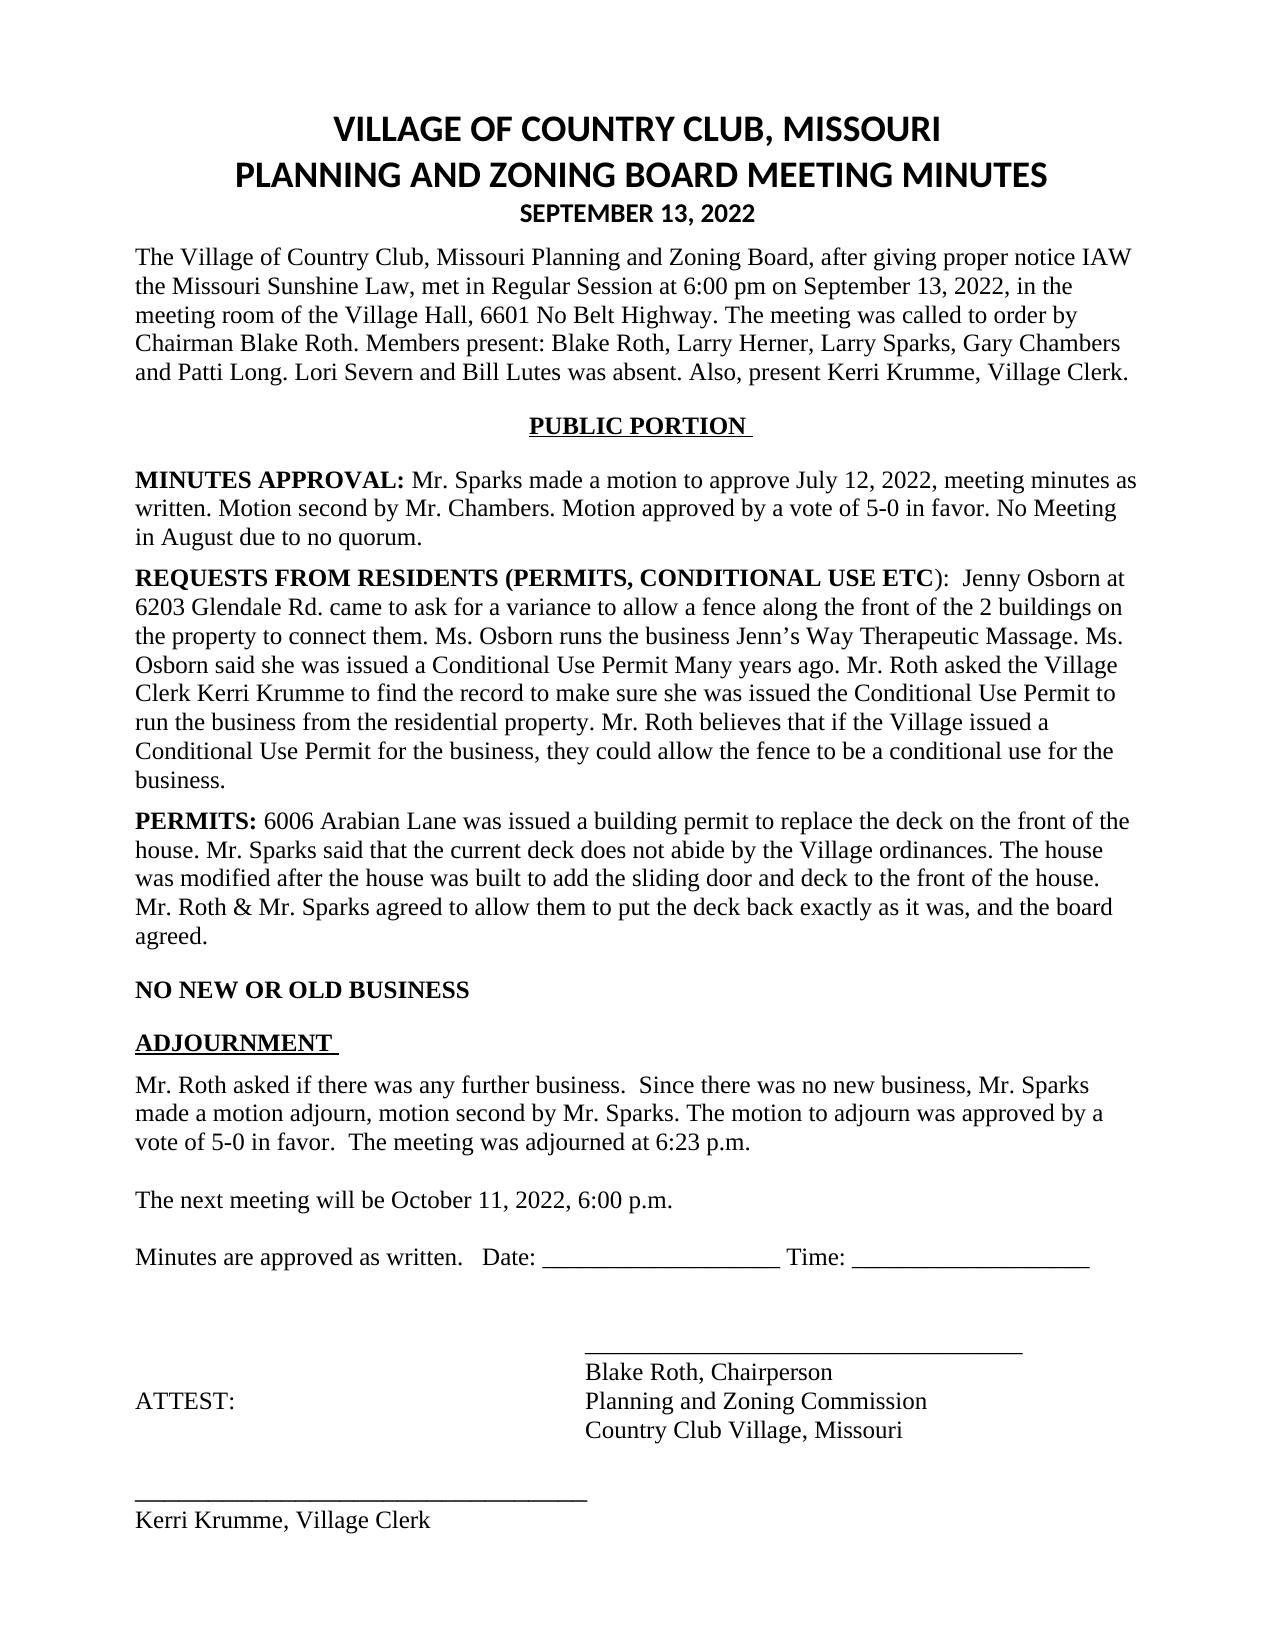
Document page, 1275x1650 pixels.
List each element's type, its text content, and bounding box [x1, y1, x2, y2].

text PERMITS: 6006 Arabian Lane was issued a building permit to replace the deck on the front of the house. Mr. Sparks said that the current deck does not abide by the Village ordinances. The house was modified after the house was built to add the sliding door and deck to the front of the house. Mr. Roth & Mr. Sparks agreed to allow them to put the deck back exactly as it was, and the board agreed. [135, 806, 1140, 950]
text Mr. Roth asked if there was any further business. Since there was no new business, Mr. Sparks made a motion adjourn, motion second by Mr. Sparks. The motion to adjourn was approved by a vote of 5-0 in favor. The meeting was adjourned at 6:23 p.m. [135, 1070, 1140, 1156]
text VILLAGE OF COUNTRY CLUB, MISSOURI [135, 105, 1140, 151]
text The next meeting will be October 11, 2022, 6:00 p.m. [135, 1185, 1140, 1213]
text Kerri Krumme, Village Clerk [135, 1505, 1140, 1534]
text MINUTES APPROVAL: Mr. Sparks made a motion to approve July 12, 2022, meeting minutes as written. Motion second by Mr. Chambers. Motion approved by a vote of 5-0 in favor. No Meeting in August due to no quorum. [135, 465, 1140, 551]
text PLANNING AND ZONING BOARD MEETING MINUTES [135, 151, 1140, 197]
text Requests From Residents (Permits, Conditional Use Etc): Jenny Osborn at 6203 Glendale Rd. came to ask for a variance to allow a fence along the front of the 2 buildings on the property to connect them. Ms. Osborn runs the business Jenn’s Way Therapeutic Massage. Ms. Osborn said she was issued a Conditional Use Permit Many years ago. Mr. Roth asked the Village Clerk Kerri Krumme to find the record to make sure she was issued the Conditional Use Permit to run the business from the residential property. Mr. Roth believes that if the Village issued a Conditional Use Permit for the business, they could allow the fence to be a conditional use for the business. [135, 563, 1140, 793]
text Minutes are approved as written. Date: ___________________ Time: ___________________ [135, 1242, 1140, 1271]
text No new or old business [135, 975, 1140, 1003]
text PUBLIC PORTION [135, 411, 1140, 440]
text ___________________________________ [510, 1328, 1140, 1357]
text ADJOURNMENT [135, 1028, 1140, 1057]
text SEPTEMBER 13, 2022 [135, 197, 1140, 230]
text Blake Roth, Chairperson [135, 1357, 1140, 1386]
text ATTEST: Planning and Zoning Commission Country Club Village, Missouri [135, 1386, 1140, 1443]
text The Village of Country Club, Missouri Planning and Zoning Board, after giving proper notice IAW the Missouri Sunshine Law, met in Regular Session at 6:00 pm on September 13, 2022, in the meeting room of the Village Hall, 6601 No Belt Highway. The meeting was called to order by Chairman Blake Roth. Members present: Blake Roth, Larry Herner, Larry Sparks, Gary Chambers and Patti Long. Lori Severn and Bill Lutes was absent. Also, present Kerri Krumme, Village Clerk. [135, 242, 1140, 386]
text _______________________________ [135, 1443, 1140, 1505]
